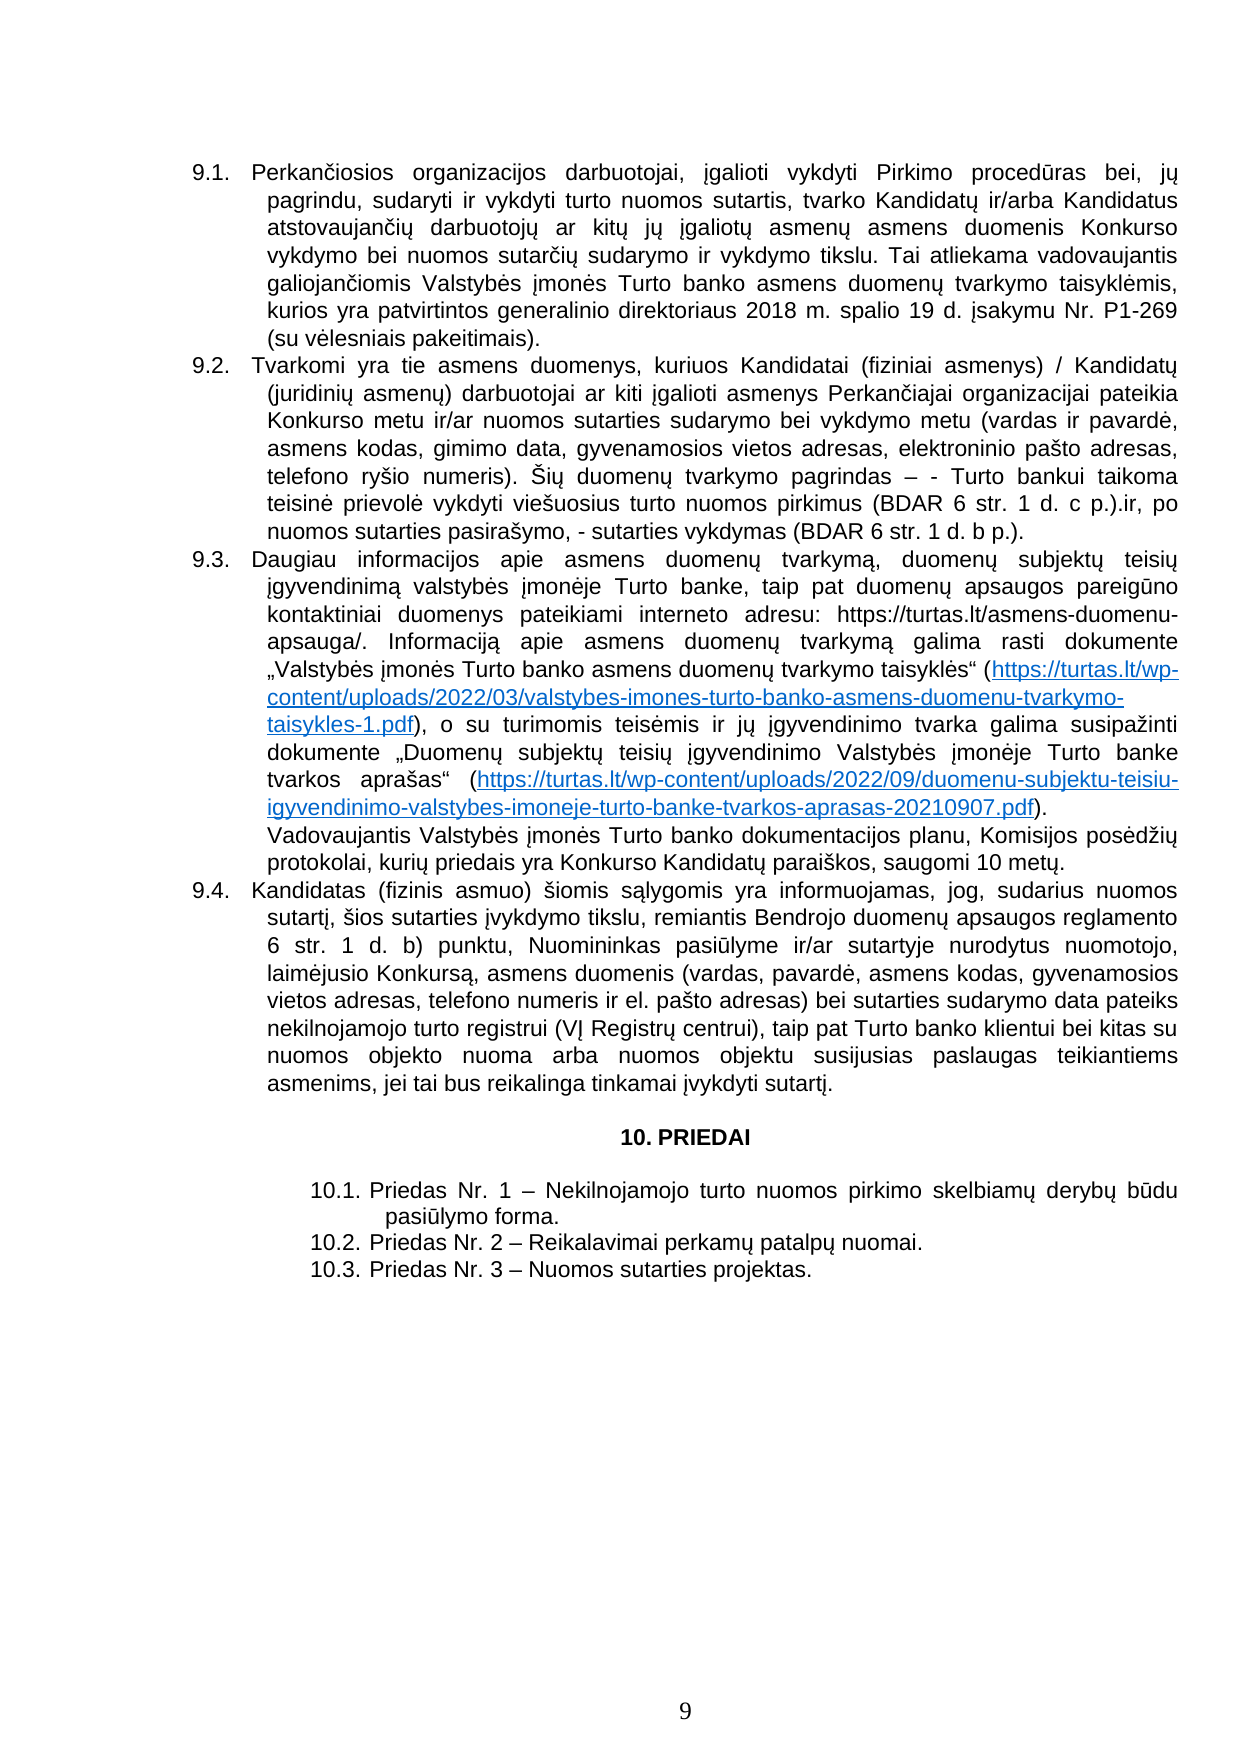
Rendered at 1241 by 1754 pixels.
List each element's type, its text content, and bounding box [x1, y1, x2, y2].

list Daugiau informacijos apie asmens duomenų tvarkymą, duomenų subjektų teisių įgyvendinimą valstybės įmonėje Turto banke, taip pat duomenų apsaugos pareigūno kontaktiniai duomenys pateikiami interneto adresu: https://turtas.lt/asmens-duomenu-apsauga/. Informaciją apie asmens duomenų tvarkymą galima rasti dokumente „Valstybės įmonės Turto banko asmens duomenų tvarkymo taisyklės“ (https://turtas.lt/wp-content/uploads/2022/03/valstybes-imones-turto-banko-asmens-duomenu-tvarkymo-taisykles-1.pdf), o su turimomis teisėmis ir jų įgyvendinimo tvarka galima susipažinti dokumente „Duomenų subjektų teisių įgyvendinimo Valstybės įmonėje Turto banke tvarkos aprašas“ (https://turtas.lt/wp-content/uploads/2022/09/duomenu-subjektu-teisiu-igyvendinimo-valstybes-imoneje-turto-banke-tvarkos-aprasas-20210907.pdf). Vadovaujantis Valstybės įmonės Turto banko dokumentacijos planu, Komisijos posėdžių protokolai, kurių priedais yra Konkurso Kandidatų paraiškos, saugomi 10 metų. [192, 546, 1179, 876]
list Tvarkomi yra tie asmens duomenys, kuriuos Kandidatai (fiziniai asmenys) / Kandidatų (juridinių asmenų) darbuotojai ar kiti įgalioti asmenys Perkančiajai organizacijai pateikia Konkurso metu ir/ar nuomos sutarties sudarymo bei vykdymo metu (vardas ir pavardė, asmens kodas, gimimo data, gyvenamosios vietos adresas, elektroninio pašto adresas, telefono ryšio numeris). Šių duomenų tvarkymo pagrindas – - Turto bankui taikoma teisinė prievolė vykdyti viešuosius turto nuomos pirkimus (BDAR 6 str. 1 d. c p.).ir, po nuomos sutarties pasirašymo, - sutarties vykdymas (BDAR 6 str. 1 d. b p.). [192, 352, 1179, 544]
list Perkančiosios organizacijos darbuotojai, įgalioti vykdyti Pirkimo procedūras bei, jų pagrindu, sudaryti ir vykdyti turto nuomos sutartis, tvarko Kandidatų ir/arba Kandidatus atstovaujančių darbuotojų ar kitų jų įgaliotų asmenų asmens duomenis Konkurso vykdymo bei nuomos sutarčių sudarymo ir vykdymo tikslu. Tai atliekama vadovaujantis galiojančiomis Valstybės įmonės Turto banko asmens duomenų tvarkymo taisyklėmis, kurios yra patvirtintos generalinio direktoriaus 2018 m. spalio 19 d. įsakymu Nr. P1-269 (su vėlesniais pakeitimais). [192, 159, 1179, 351]
list Kandidatas (fizinis asmuo) šiomis sąlygomis yra informuojamas, jog, sudarius nuomos sutartį, šios sutarties įvykdymo tikslu, remiantis Bendrojo duomenų apsaugos reglamento 6 str. 1 d. b) punktu, Nuomininkas pasiūlyme ir/ar sutartyje nurodytus nuomotojo, laimėjusio Konkursą, asmens duomenis (vardas, pavardė, asmens kodas, gyvenamosios vietos adresas, telefono numeris ir el. pašto adresas) bei sutarties sudarymo data pateiks nekilnojamojo turto registrui (VĮ Registrų centrui), taip pat Turto banko klientui bei kitas su nuomos objekto nuoma arba nuomos objektu susijusias paslaugas teikiantiems asmenims, jei tai bus reikalinga tinkamai įvykdyti sutartį. [192, 877, 1179, 1096]
list Priedas Nr. 3 – Nuomos sutarties projektas. [310, 1256, 1179, 1282]
list Priedas Nr. 2 – Reikalavimai perkamų patalpų nuomai. [310, 1229, 1179, 1256]
list Priedas Nr. 1 – Nekilnojamojo turto nuomos pirkimo skelbiamų derybų būdu pasiūlymo forma. [310, 1177, 1179, 1229]
list PRIEDAI [192, 1124, 1179, 1150]
